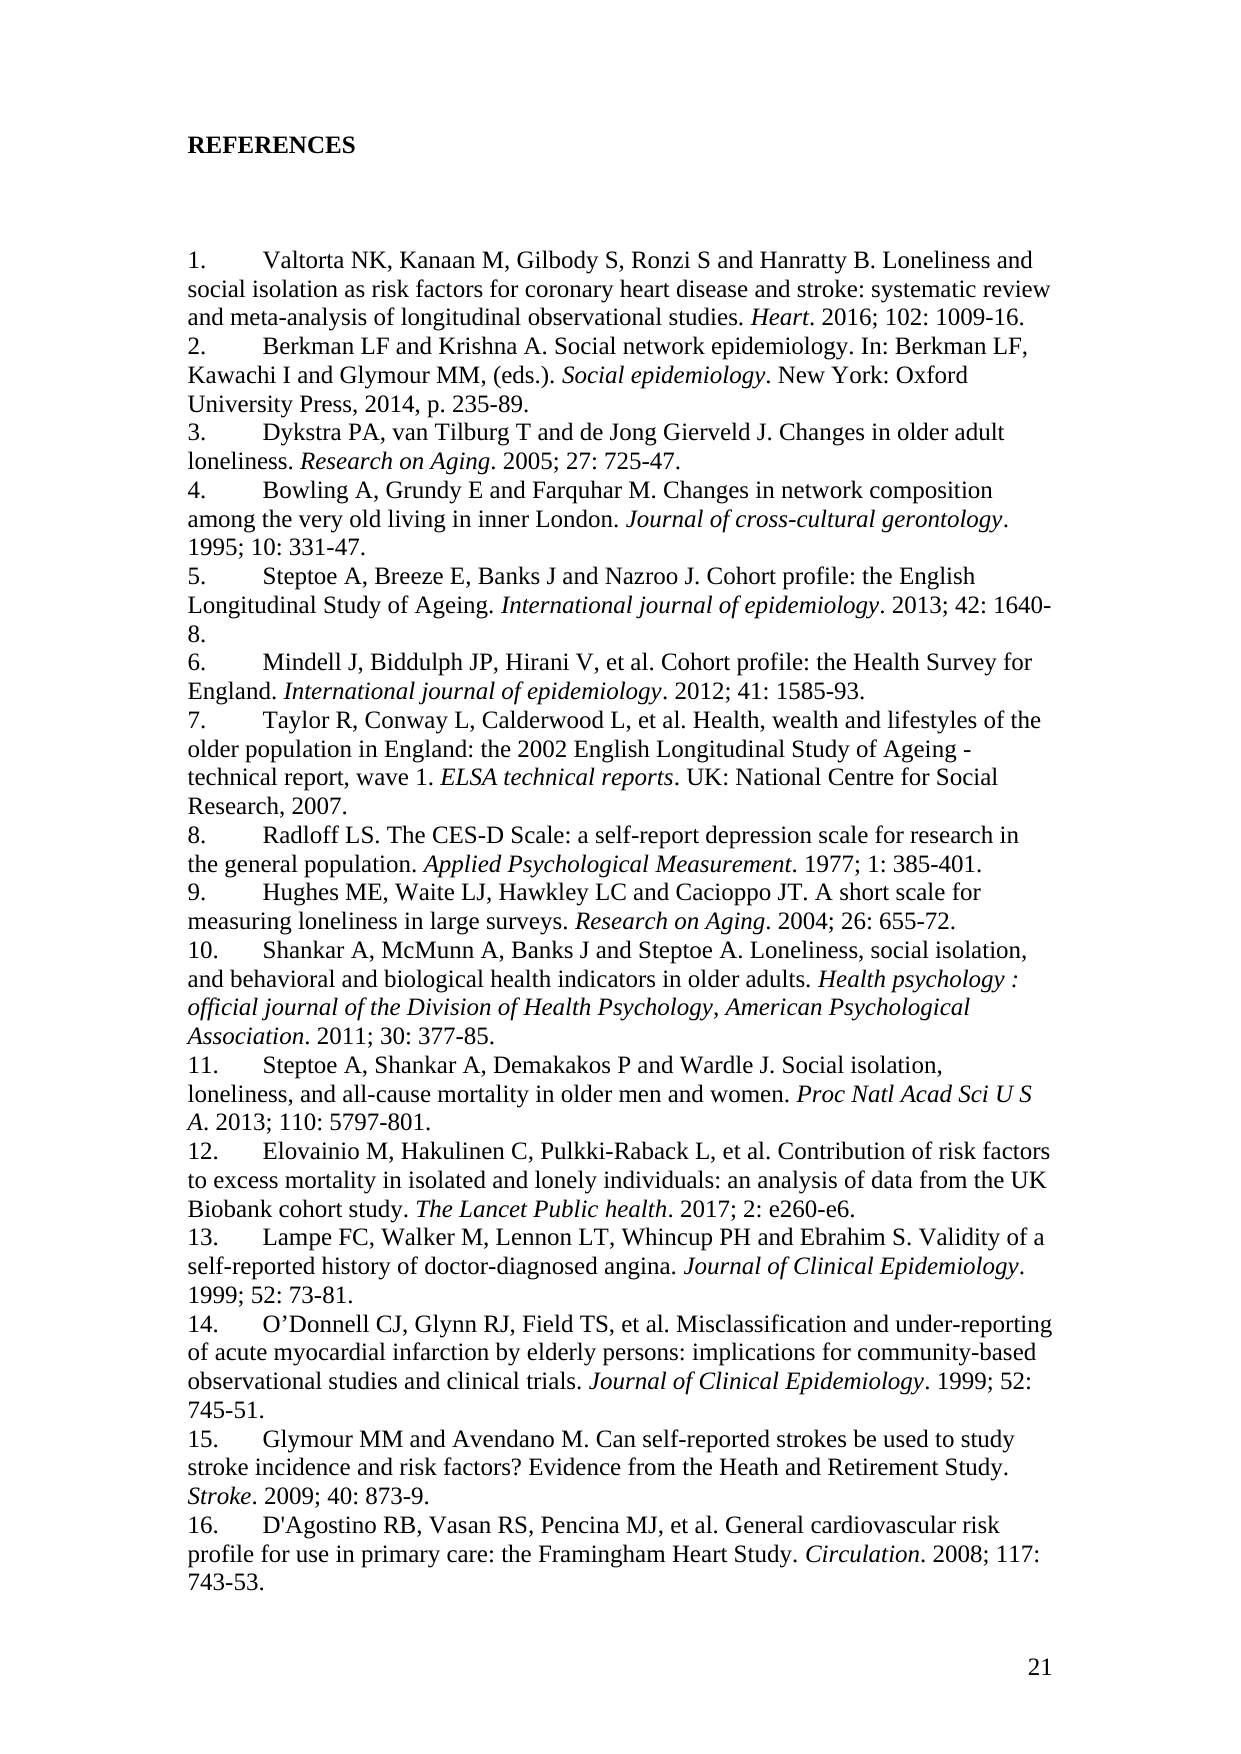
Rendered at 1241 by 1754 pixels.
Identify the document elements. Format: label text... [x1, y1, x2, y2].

text 12. Elovainio M, Hakulinen C, Pulkki-Raback L, et al. Contribution of risk factors to excess mortality in isolated and lonely individuals: an analysis of data from the UK Biobank cohort study. The Lancet Public health. 2017; 2: e260-e6. [187, 1136, 1053, 1222]
text 5. Steptoe A, Breeze E, Banks J and Nazroo J. Cohort profile: the English Longitudinal Study of Ageing. International journal of epidemiology. 2013; 42: 1640-8. [187, 561, 1053, 647]
text 15. Glymour MM and Avendano M. Can self-reported strokes be used to study stroke incidence and risk factors? Evidence from the Heath and Retirement Study. Stroke. 2009; 40: 873-9. [187, 1424, 1053, 1510]
text 1. Valtorta NK, Kanaan M, Gilbody S, Ronzi S and Hanratty B. Loneliness and social isolation as risk factors for coronary heart disease and stroke: systematic review and meta-analysis of longitudinal observational studies. Heart. 2016; 102: 1009-16. [187, 245, 1053, 331]
text 8. Radloff LS. The CES-D Scale: a self-report depression scale for research in the general population. Applied Psychological Measurement. 1977; 1: 385-401. [187, 820, 1053, 877]
text 7. Taylor R, Conway L, Calderwood L, et al. Health, wealth and lifestyles of the older population in England: the 2002 English Longitudinal Study of Ageing - technical report, wave 1. ELSA technical reports. UK: National Centre for Social Research, 2007. [187, 705, 1053, 820]
text 4. Bowling A, Grundy E and Farquhar M. Changes in network composition among the very old living in inner London. Journal of cross-cultural gerontology. 1995; 10: 331-47. [187, 475, 1053, 561]
text 16. D'Agostino RB, Vasan RS, Pencina MJ, et al. General cardiovascular risk profile for use in primary care: the Framingham Heart Study. Circulation. 2008; 117: 743-53. [187, 1510, 1053, 1596]
text 9. Hughes ME, Waite LJ, Hawkley LC and Cacioppo JT. A short scale for measuring loneliness in large surveys. Research on Aging. 2004; 26: 655-72. [187, 877, 1053, 935]
text 3. Dykstra PA, van Tilburg T and de Jong Gierveld J. Changes in older adult loneliness. Research on Aging. 2005; 27: 725-47. [187, 417, 1053, 475]
text 13. Lampe FC, Walker M, Lennon LT, Whincup PH and Ebrahim S. Validity of a self-reported history of doctor-diagnosed angina. Journal of Clinical Epidemiology. 1999; 52: 73-81. [187, 1222, 1053, 1309]
text 10. Shankar A, McMunn A, Banks J and Steptoe A. Loneliness, social isolation, and behavioral and biological health indicators in older adults. Health psychology : official journal of the Division of Health Psychology, American Psychological Association. 2011; 30: 377-85. [187, 935, 1053, 1050]
text 6. Mindell J, Biddulph JP, Hirani V, et al. Cohort profile: the Health Survey for England. International journal of epidemiology. 2012; 41: 1585-93. [187, 647, 1053, 705]
text REFERENCES [187, 130, 1053, 159]
text 2. Berkman LF and Krishna A. Social network epidemiology. In: Berkman LF, Kawachi I and Glymour MM, (eds.). Social epidemiology. New York: Oxford University Press, 2014, p. 235-89. [187, 331, 1053, 417]
text 11. Steptoe A, Shankar A, Demakakos P and Wardle J. Social isolation, loneliness, and all-cause mortality in older men and women. Proc Natl Acad Sci U S A. 2013; 110: 5797-801. [187, 1050, 1053, 1136]
text 14. O’Donnell CJ, Glynn RJ, Field TS, et al. Misclassification and under-reporting of acute myocardial infarction by elderly persons: implications for community-based observational studies and clinical trials. Journal of Clinical Epidemiology. 1999; 52: 745-51. [187, 1309, 1053, 1424]
